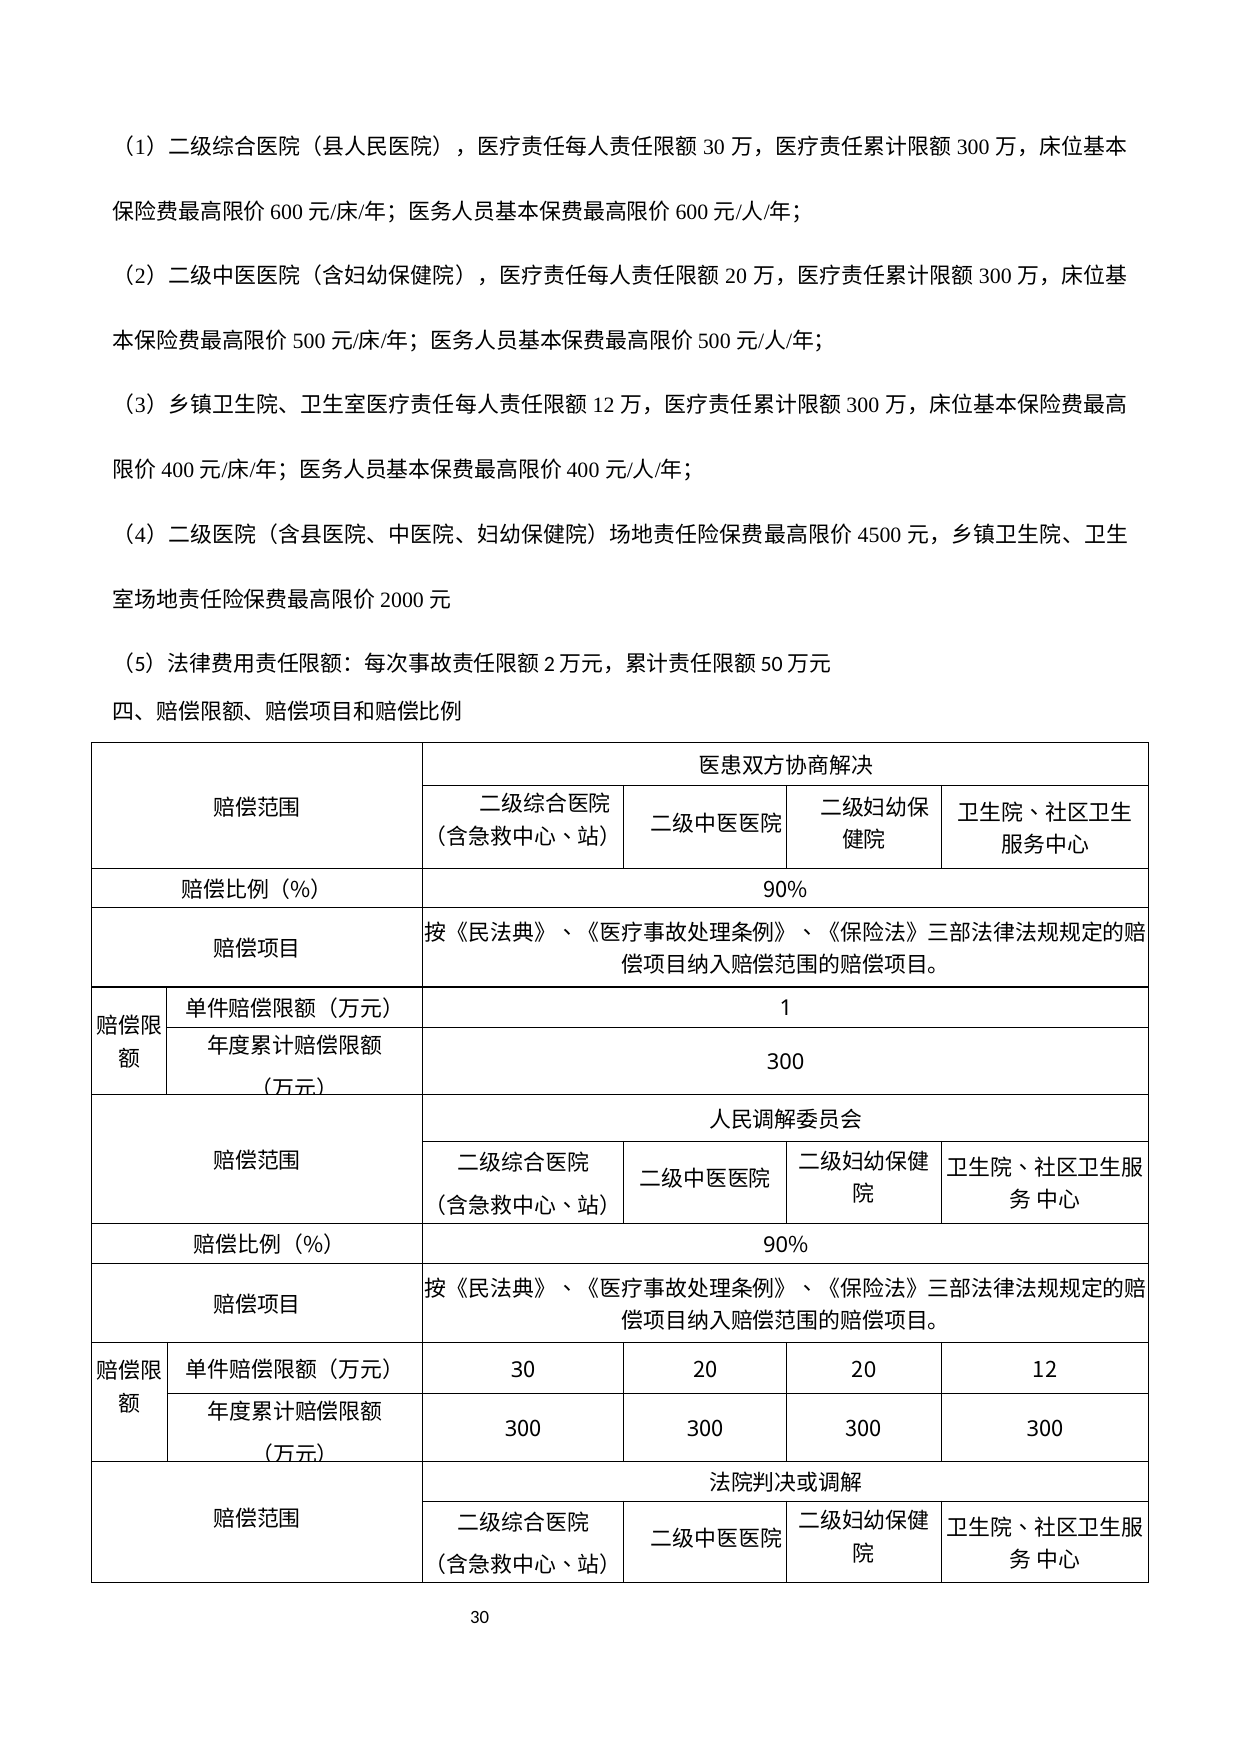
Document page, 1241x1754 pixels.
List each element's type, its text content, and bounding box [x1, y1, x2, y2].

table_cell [423, 1264, 1148, 1342]
table_cell 卫生院、社区卫生服务 中心 [942, 1502, 1148, 1582]
table_header 赔偿范围 [92, 743, 422, 868]
list （2）二级中医医院（含妇幼保健院），医疗责任每人责任限额 20 万，医疗责任累计限额 300 万，床位基本保险费最高限价 500 元/床/年；医务人员基本保费最高限价 500 元/人/年； [112, 258, 1128, 355]
table_cell 90% [423, 1224, 1148, 1263]
table_cell 二级妇幼保健院 [787, 1142, 941, 1222]
table_cell 赔偿比例（%） [92, 1224, 422, 1263]
table_cell 12 [942, 1343, 1148, 1393]
table_cell 300 [423, 1394, 623, 1461]
table_cell 人民调解委员会 [423, 1095, 1148, 1141]
table_cell 二级综合医院 （含急救中心、站） [423, 1142, 623, 1222]
table_cell 30 [423, 1343, 623, 1393]
table_cell 赔偿范围 [92, 1095, 422, 1222]
list （3）乡镇卫生院、卫生室医疗责任每人责任限额 12 万，医疗责任累计限额 300 万，床位基本保险费最高限价 400 元/床/年；医务人员基本保费最高限价 400 元/人/年； [112, 387, 1128, 484]
list （4）二级医院（含县医院、中医院、妇幼保健院）场地责任险保费最高限价 4500 元，乡镇卫生院、卫生室场地责任险保费最高限价 2000 元 [112, 516, 1128, 614]
table_cell 赔偿比例（%） [92, 869, 422, 907]
list （1）二级综合医院（县人民医院），医疗责任每人责任限额 30 万，医疗责任累计限额 300 万，床位基本保险费最高限价600 元/床/年；医务人员基本保费最高限价 600 元/人/年； [112, 129, 1128, 226]
table_cell 赔偿项目 [92, 1264, 422, 1342]
table_cell 赔偿项目 [92, 908, 422, 986]
table_cell 300 [423, 1028, 1148, 1093]
table_cell 90% [423, 869, 1148, 907]
table_cell 年度累计赔偿限额 （万元） [168, 1394, 422, 1461]
table_cell 二级综合医院 （含急救中心、站） [423, 1502, 623, 1582]
table_cell 卫生院、社区卫生 服务中心 [942, 786, 1148, 868]
table_cell 二级中医医院 [624, 786, 786, 868]
table_cell 单件赔偿限额（万元） [167, 988, 422, 1027]
table_cell 二级中医医院 [624, 1142, 786, 1222]
table_cell 300 [942, 1394, 1148, 1461]
table_cell 二级妇幼保健院 [787, 1502, 941, 1582]
table_cell 年度累计赔偿限额 （万元） [167, 1028, 422, 1093]
table_cell 赔偿限额 [92, 1343, 167, 1461]
table_cell 300 [787, 1394, 941, 1461]
table_header 医患双方协商解决 [423, 743, 1148, 785]
table_cell 按《民法典》、《医疗事故处理条例》、《保险法》三部法律法规规定的赔偿项目纳入赔偿范围的赔偿项目。 [423, 908, 1148, 986]
table_cell 20 [624, 1343, 786, 1393]
text （5）法律费用责任限额：每次事故责任限额2万元，累计责任限额50万元 [112, 645, 1128, 678]
table_cell 法院判决或调解 [423, 1462, 1148, 1501]
table_cell 二级综合医院 （含急救中心、站） [423, 786, 623, 868]
table_cell 单件赔偿限额（万元） [168, 1343, 422, 1393]
table_cell 20 [787, 1343, 941, 1393]
table_cell 二级中医医院 [624, 1502, 786, 1582]
list 赔偿限额、赔偿项目和赔偿比例 [112, 694, 1128, 726]
table_cell 赔偿范围 [92, 1462, 422, 1582]
table_cell 二级妇幼保健院 [787, 786, 941, 868]
table_cell 1 [423, 988, 1148, 1027]
table_cell 卫生院、社区卫生服务 中心 [942, 1142, 1148, 1222]
table_cell 赔偿限额 [92, 988, 166, 1093]
table_cell 300 [624, 1394, 786, 1461]
